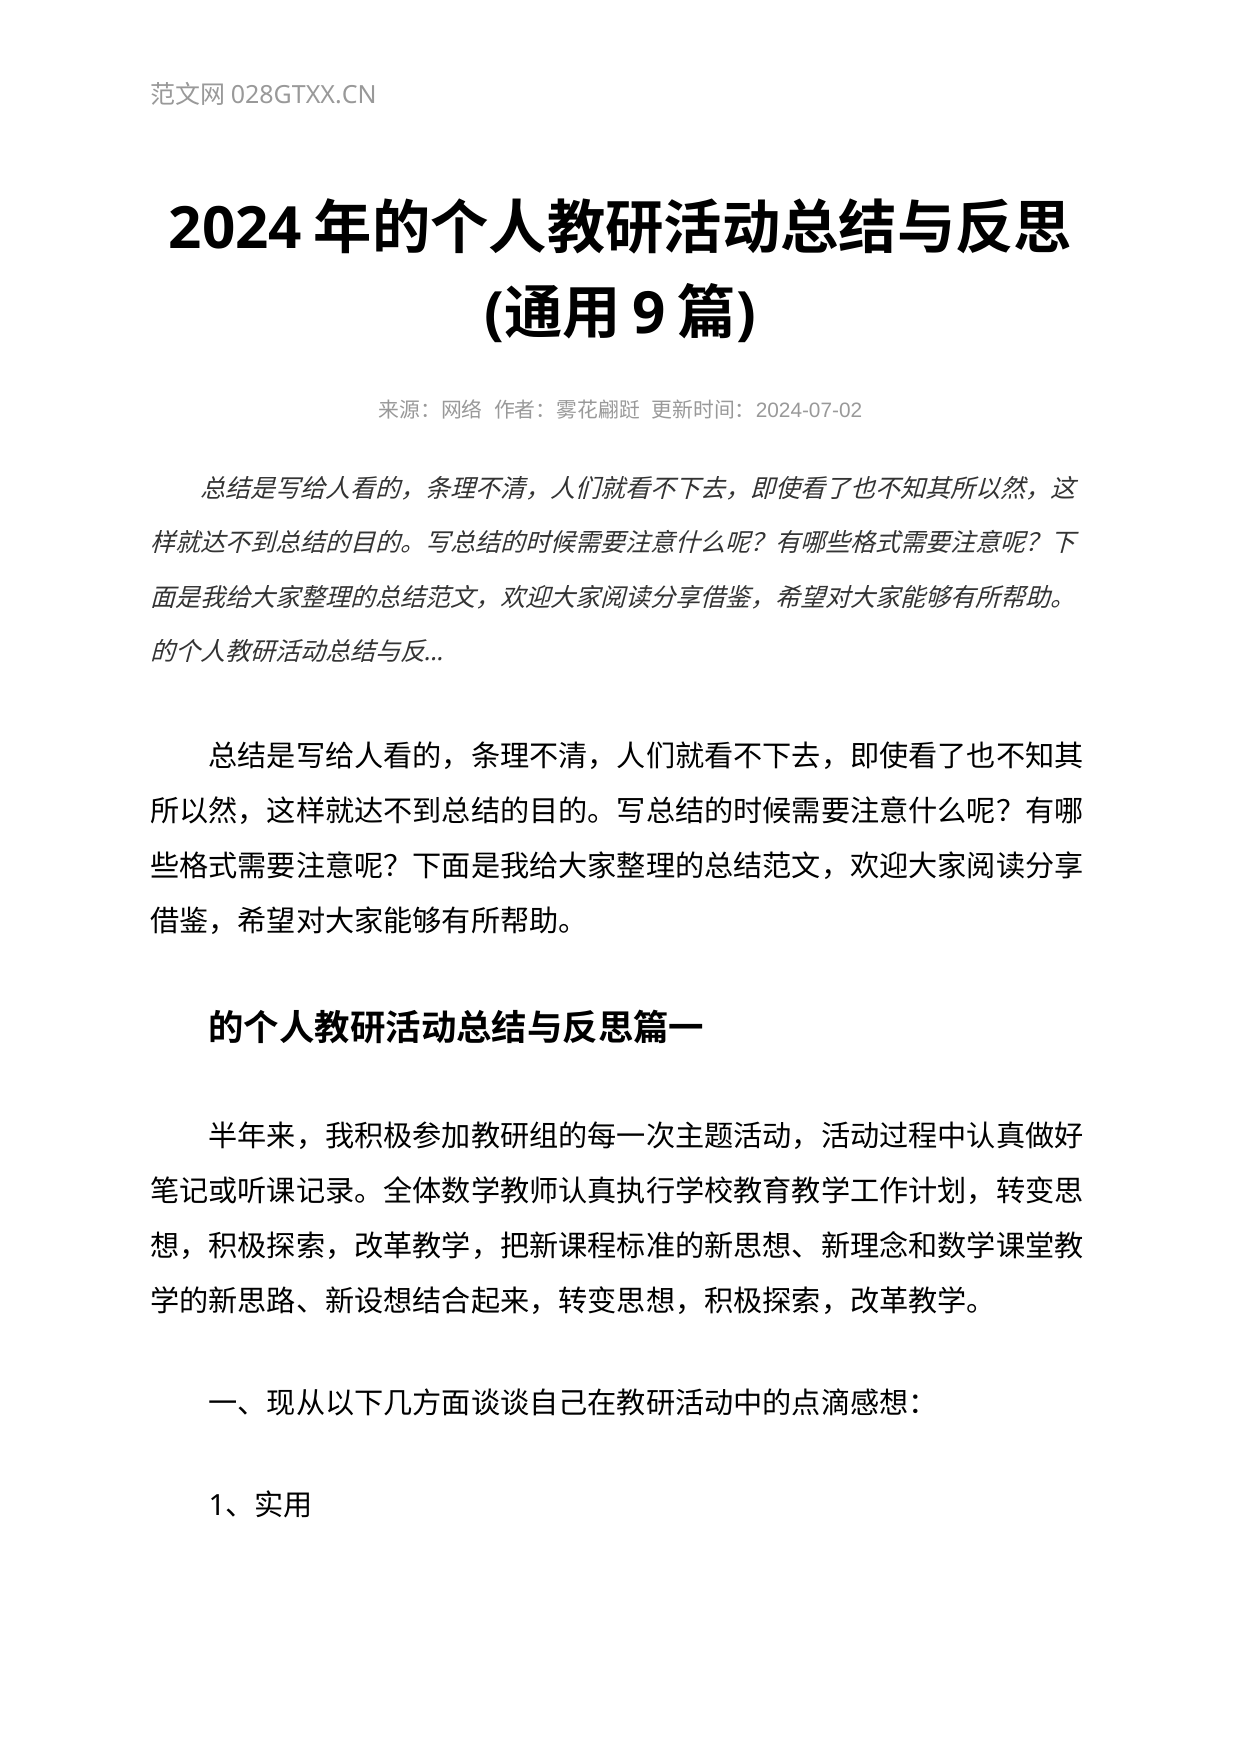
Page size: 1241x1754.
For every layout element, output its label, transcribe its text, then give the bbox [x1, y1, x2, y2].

text 半年来，我积极参加教研组的每一次主题活动，活动过程中认真做好笔记或听课记录。全体数学教师认真执行学校教育教学工作计划，转变思想，积极探索，改革教学，把新课程标准的新思想、新理念和数学课堂教学的新思路、新设想结合起来，转变思想，积极探索，改革教学。 [150, 1113, 1090, 1320]
text 的个人教研活动总结与反思篇一 [150, 999, 1090, 1051]
subtitle 2024年的个人教研活动总结与反思(通用9篇) [150, 181, 1090, 351]
text 来源：网络 作者：雾花翩跹 更新时间：2024-07-02 [150, 398, 1090, 422]
text 1、实用 [150, 1481, 1090, 1523]
text 总结是写给人看的，条理不清，人们就看不下去，即使看了也不知其所以然，这样就达不到总结的目的。写总结的时候需要注意什么呢？有哪些格式需要注意呢？下面是我给大家整理的总结范文，欢迎大家阅读分享借鉴，希望对大家能够有所帮助。 [150, 733, 1090, 940]
text 一、现从以下几方面谈谈自己在教研活动中的点滴感想： [150, 1379, 1090, 1422]
text 总结是写给人看的，条理不清，人们就看不下去，即使看了也不知其所以然，这样就达不到总结的目的。写总结的时候需要注意什么呢？有哪些格式需要注意呢？下面是我给大家整理的总结范文，欢迎大家阅读分享借鉴，希望对大家能够有所帮助。的个人教研活动总结与反... [150, 468, 1090, 668]
